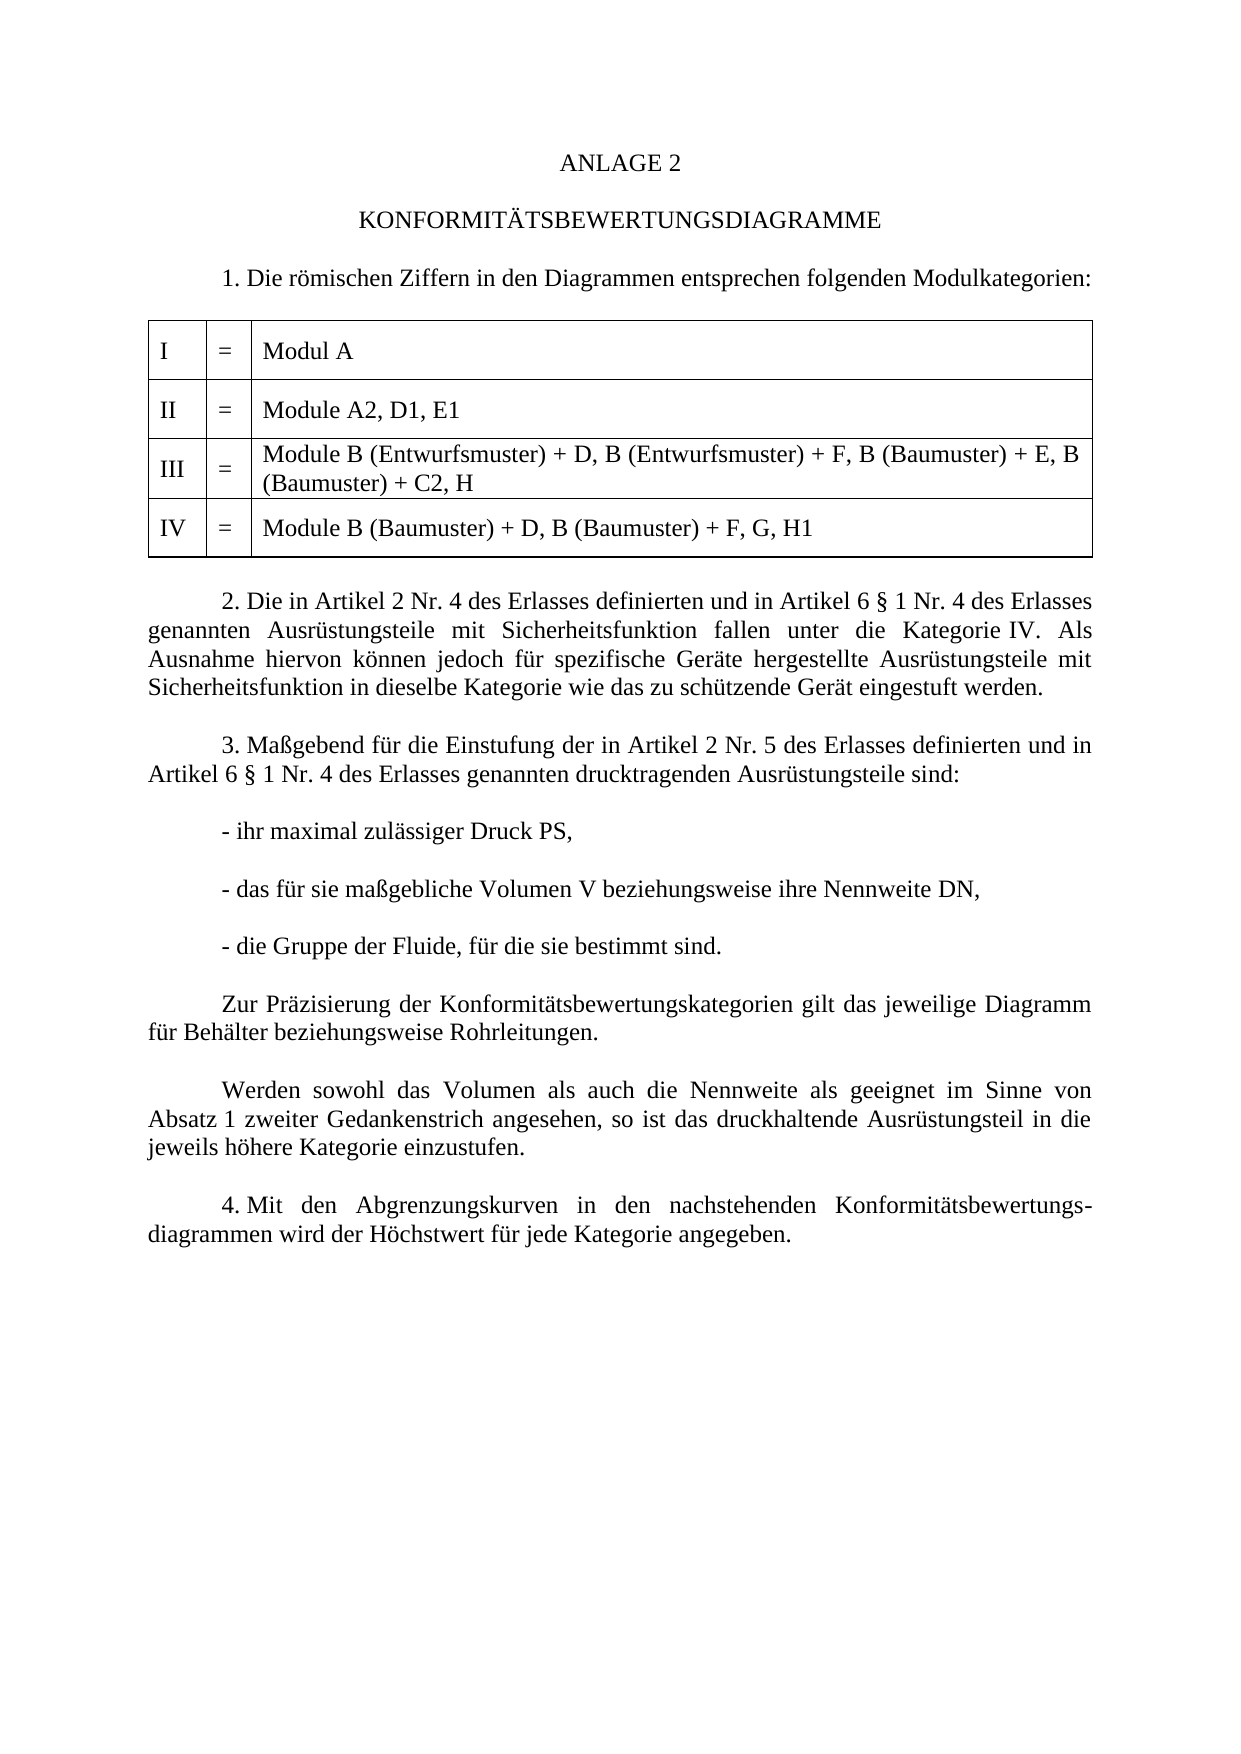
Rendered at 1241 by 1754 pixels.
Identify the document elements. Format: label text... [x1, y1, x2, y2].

text KONFORMITÄTSBEWERTUNGSDIAGRAMME [148, 205, 1092, 234]
text 3. Maßgebend für die Einstufung der in Artikel 2 Nr. 5 des Erlasses definierten und in Artikel 6 § 1 Nr. 4 des Erlasses genannten drucktragenden Ausrüstungsteile sind: [148, 730, 1092, 787]
table_cell = [207, 499, 251, 556]
text 2. Die in Artikel 2 Nr. 4 des Erlasses definierten und in Artikel 6 § 1 Nr. 4 des Erlasses genannten Ausrüstungsteile mit Sicherheitsfunktion fallen unter die Kategorie IV. Als Ausnahme hiervon können jedoch für spezifische Geräte hergestellte Ausrüstungsteile mit Sicherheitsfunktion in dieselbe Kategorie wie das zu schützende Gerät eingestuft werden. [148, 586, 1092, 701]
table_cell II [149, 380, 206, 438]
text ANLAGE 2 [148, 148, 1092, 176]
table_cell III [149, 439, 206, 497]
table_cell Module B (Entwurfsmuster) + D, B (Entwurfsmuster) + F, B (Baumuster) + E, B (Baumuster) + C2, H [252, 439, 1092, 497]
table_header = [207, 321, 251, 379]
table_header I [149, 321, 206, 379]
text 4. Mit den Abgrenzungskurven in den nachstehenden Konformitätsbewertungsdiagrammen wird der Höchstwert für jede Kategorie angegeben. [148, 1190, 1092, 1247]
table_header Modul A [252, 321, 1092, 379]
text Zur Präzisierung der Konformitätsbewertungskategorien gilt das jeweilige Diagramm für Behälter beziehungsweise Rohrleitungen. [148, 989, 1092, 1046]
table_cell = [207, 439, 251, 497]
text - das für sie maßgebliche Volumen V beziehungsweise ihre Nennweite DN, [148, 874, 1092, 902]
table_cell Module B (Baumuster) + D, B (Baumuster) + F, G, H1 [252, 499, 1092, 556]
text - die Gruppe der Fluide, für die sie bestimmt sind. [148, 931, 1092, 960]
table_cell = [207, 380, 251, 438]
text Werden sowohl das Volumen als auch die Nennweite als geeignet im Sinne von Absatz 1 zweiter Gedankenstrich angesehen, so ist das druckhaltende Ausrüstungsteil in die jeweils höhere Kategorie einzustufen. [148, 1075, 1092, 1161]
text 1. Die römischen Ziffern in den Diagrammen entsprechen folgenden Modulkategorien: [148, 263, 1092, 291]
text - ihr maximal zulässiger Druck PS, [148, 816, 1092, 845]
table_cell Module A2, D1, E1 [252, 380, 1092, 438]
table_cell IV [149, 499, 206, 556]
